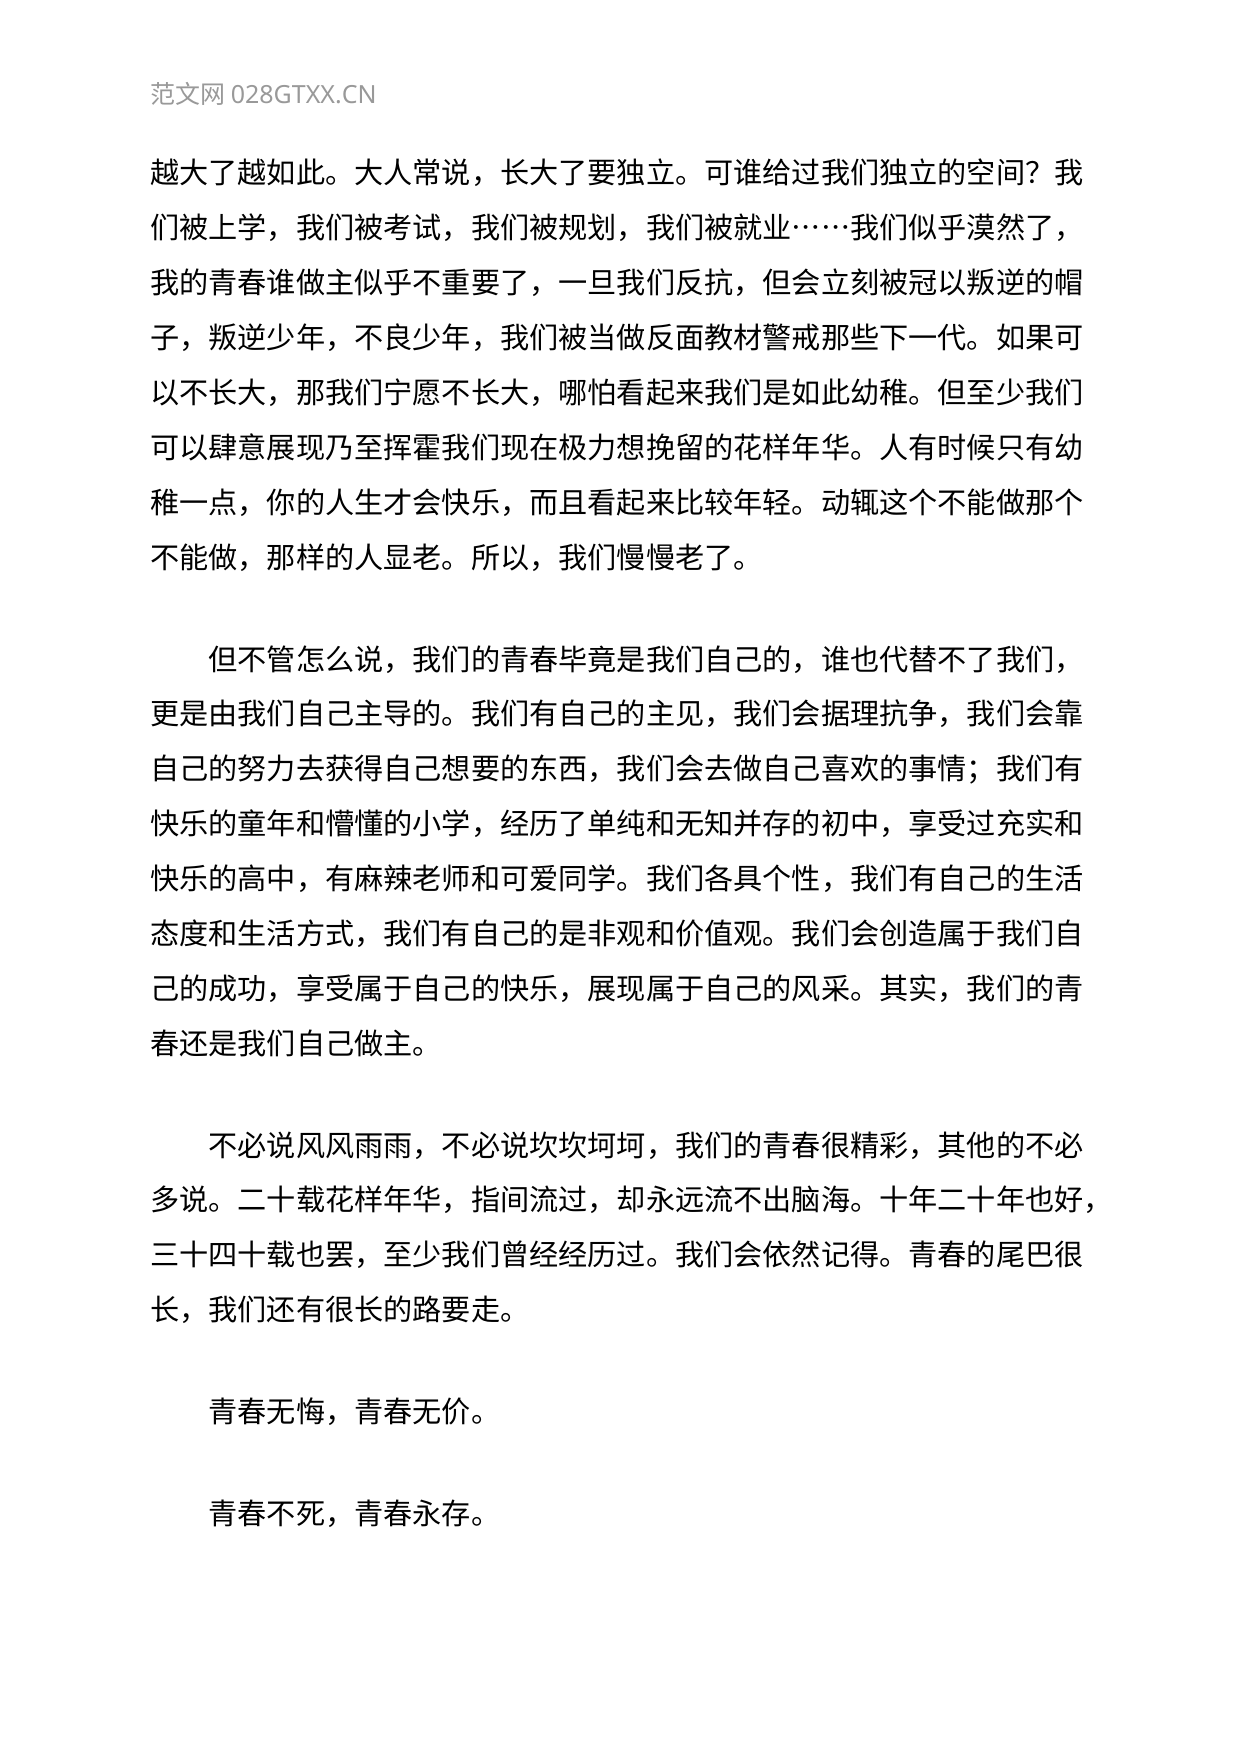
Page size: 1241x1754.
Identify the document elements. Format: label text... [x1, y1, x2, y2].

text 但不管怎么说，我们的青春毕竟是我们自己的，谁也代替不了我们，更是由我们自己主导的。我们有自己的主见，我们会据理抗争，我们会靠自己的努力去获得自己想要的东西，我们会去做自己喜欢的事情；我们有快乐的童年和懵懂的小学，经历了单纯和无知并存的初中，享受过充实和快乐的高中，有麻辣老师和可爱同学。我们各具个性，我们有自己的生活态度和生活方式，我们有自己的是非观和价值观。我们会创造属于我们自己的成功，享受属于自己的快乐，展现属于自己的风采。其实，我们的青春还是我们自己做主。 [150, 636, 1090, 1063]
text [150, 150, 1090, 577]
text 青春不死，青春永存。 [150, 1490, 1090, 1533]
text 不必说风风雨雨，不必说坎坎坷坷，我们的青春很精彩，其他的不必多说。二十载花样年华，指间流过，却永远流不出脑海。十年二十年也好，三十四十载也罢，至少我们曾经经历过。我们会依然记得。青春的尾巴很长，我们还有很长的路要走。 [150, 1122, 1090, 1329]
text 青春无悔，青春无价。 [150, 1388, 1090, 1431]
